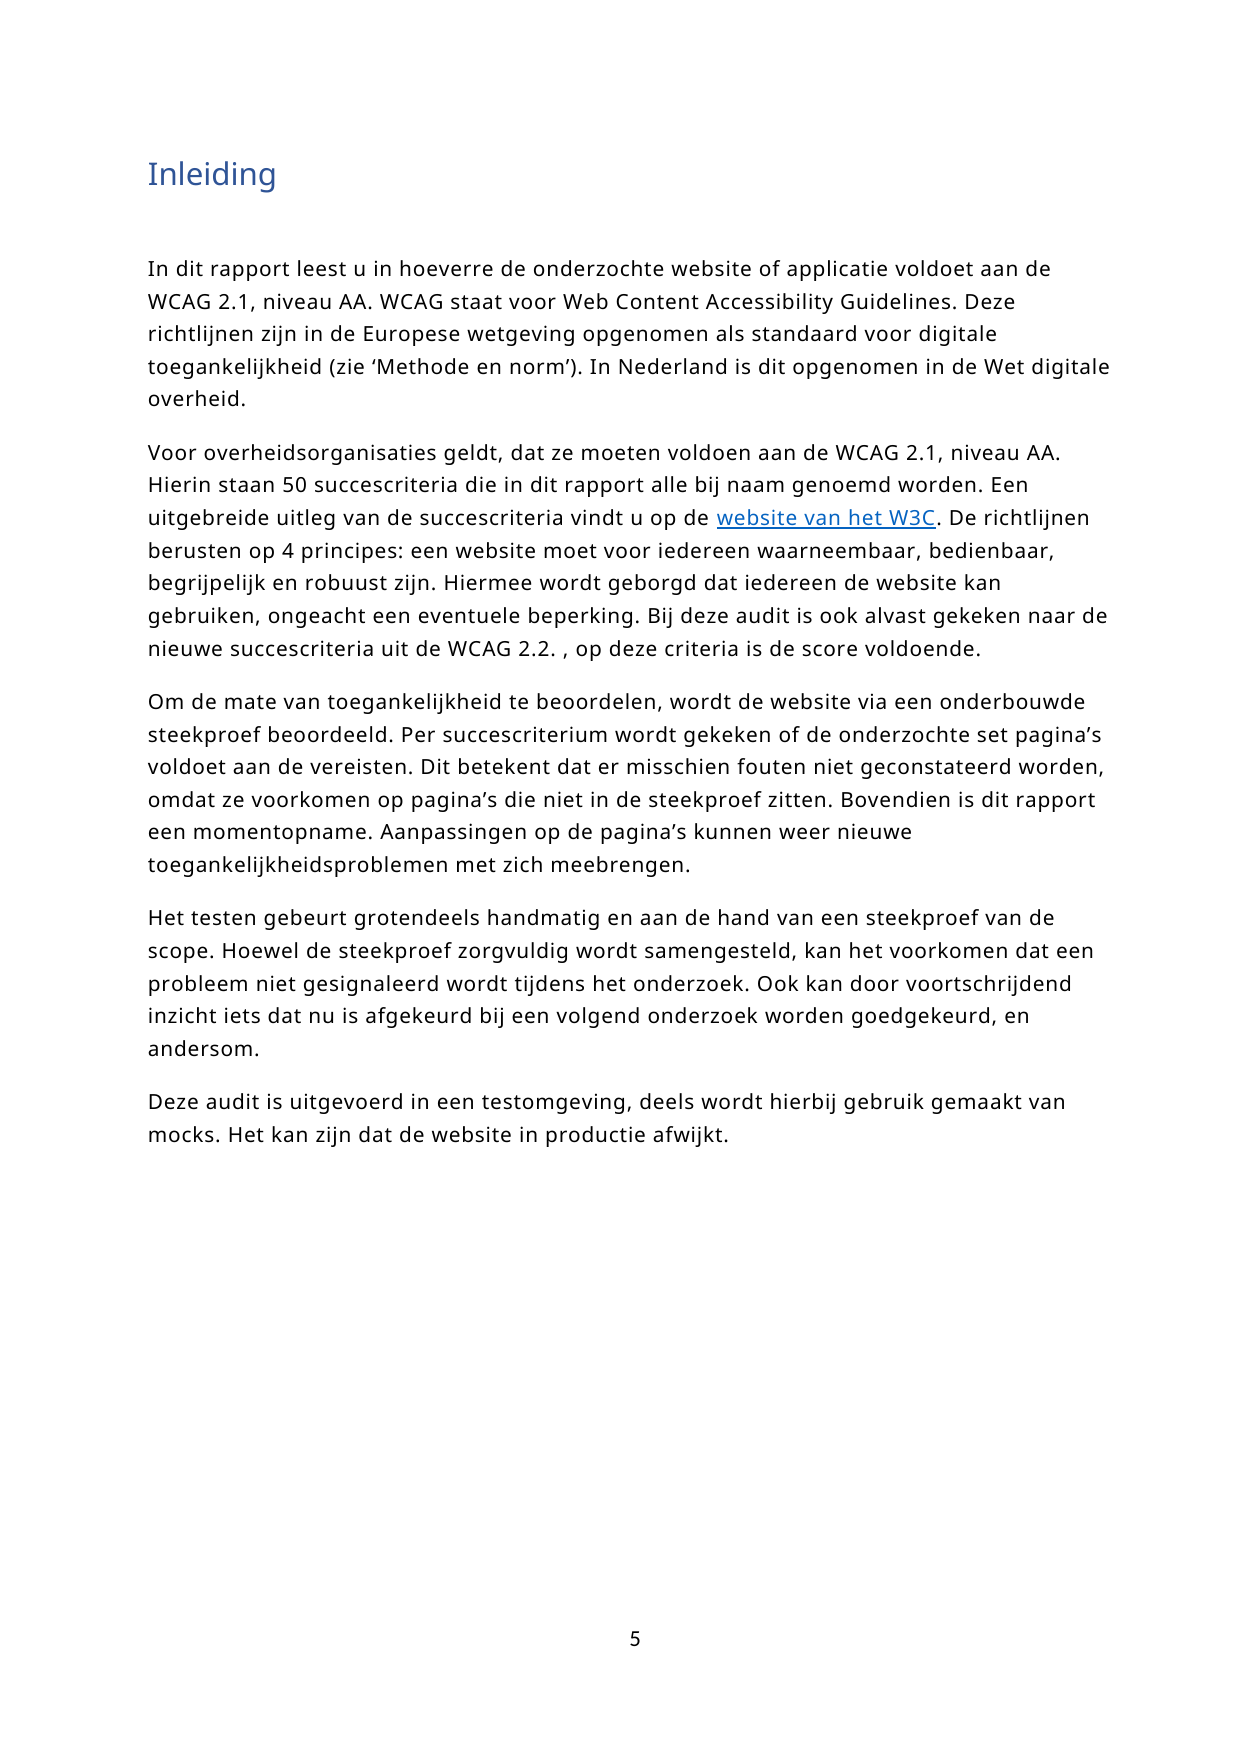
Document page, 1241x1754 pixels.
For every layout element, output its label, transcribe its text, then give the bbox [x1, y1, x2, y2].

text In dit rapport leest u in hoeverre de onderzochte website of applicatie voldoet aan de WCAG 2.1, niveau AA. WCAG staat voor Web Content Accessibility Guidelines. Deze richtlijnen zijn in de Europese wetgeving opgenomen als standaard voor digitale toegankelijkheid (zie ‘Methode en norm’). In Nederland is dit opgenomen in de Wet digitale overheid. [148, 254, 1122, 413]
text Het testen gebeurt grotendeels handmatig en aan de hand van een steekproef van de scope. Hoewel de steekproef zorgvuldig wordt samengesteld, kan het voorkomen dat een probleem niet gesignaleerd wordt tijdens het onderzoek. Ook kan door voortschrijdend inzicht iets dat nu is afgekeurd bij een volgend onderzoek worden goedgekeurd, en andersom. [148, 903, 1122, 1062]
text Deze audit is uitgevoerd in een testomgeving, deels wordt hierbij gebruik gemaakt van mocks. Het kan zijn dat de website in productie afwijkt. [148, 1087, 1122, 1148]
text Voor overheidsorganisaties geldt, dat ze moeten voldoen aan de WCAG 2.1, niveau AA. Hierin staan 50 succescriteria die in dit rapport alle bij naam genoemd worden. Een uitgebreide uitleg van de succescriteria vindt u op de website van het W3C. De richtlijnen berusten op 4 principes: een website moet voor iedereen waarneembaar, bedienbaar, begrijpelijk en robuust zijn. Hiermee wordt geborgd dat iedereen de website kan gebruiken, ongeacht een eventuele beperking. Bij deze audit is ook alvast gekeken naar de nieuwe succescriteria uit de WCAG 2.2. , op deze criteria is de score voldoende. [148, 438, 1122, 662]
text Om de mate van toegankelijkheid te beoordelen, wordt de website via een onderbouwde steekproef beoordeeld. Per succescriterium wordt gekeken of de onderzochte set pagina’s voldoet aan de vereisten. Dit betekent dat er misschien fouten niet geconstateerd worden, omdat ze voorkomen op pagina’s die niet in de steekproef zitten. Bovendien is dit rapport een momentopname. Aanpassingen op de pagina’s kunnen weer nieuwe toegankelijkheidsproblemen met zich meebrengen. [148, 687, 1122, 878]
subtitle Inleiding [148, 152, 1122, 194]
